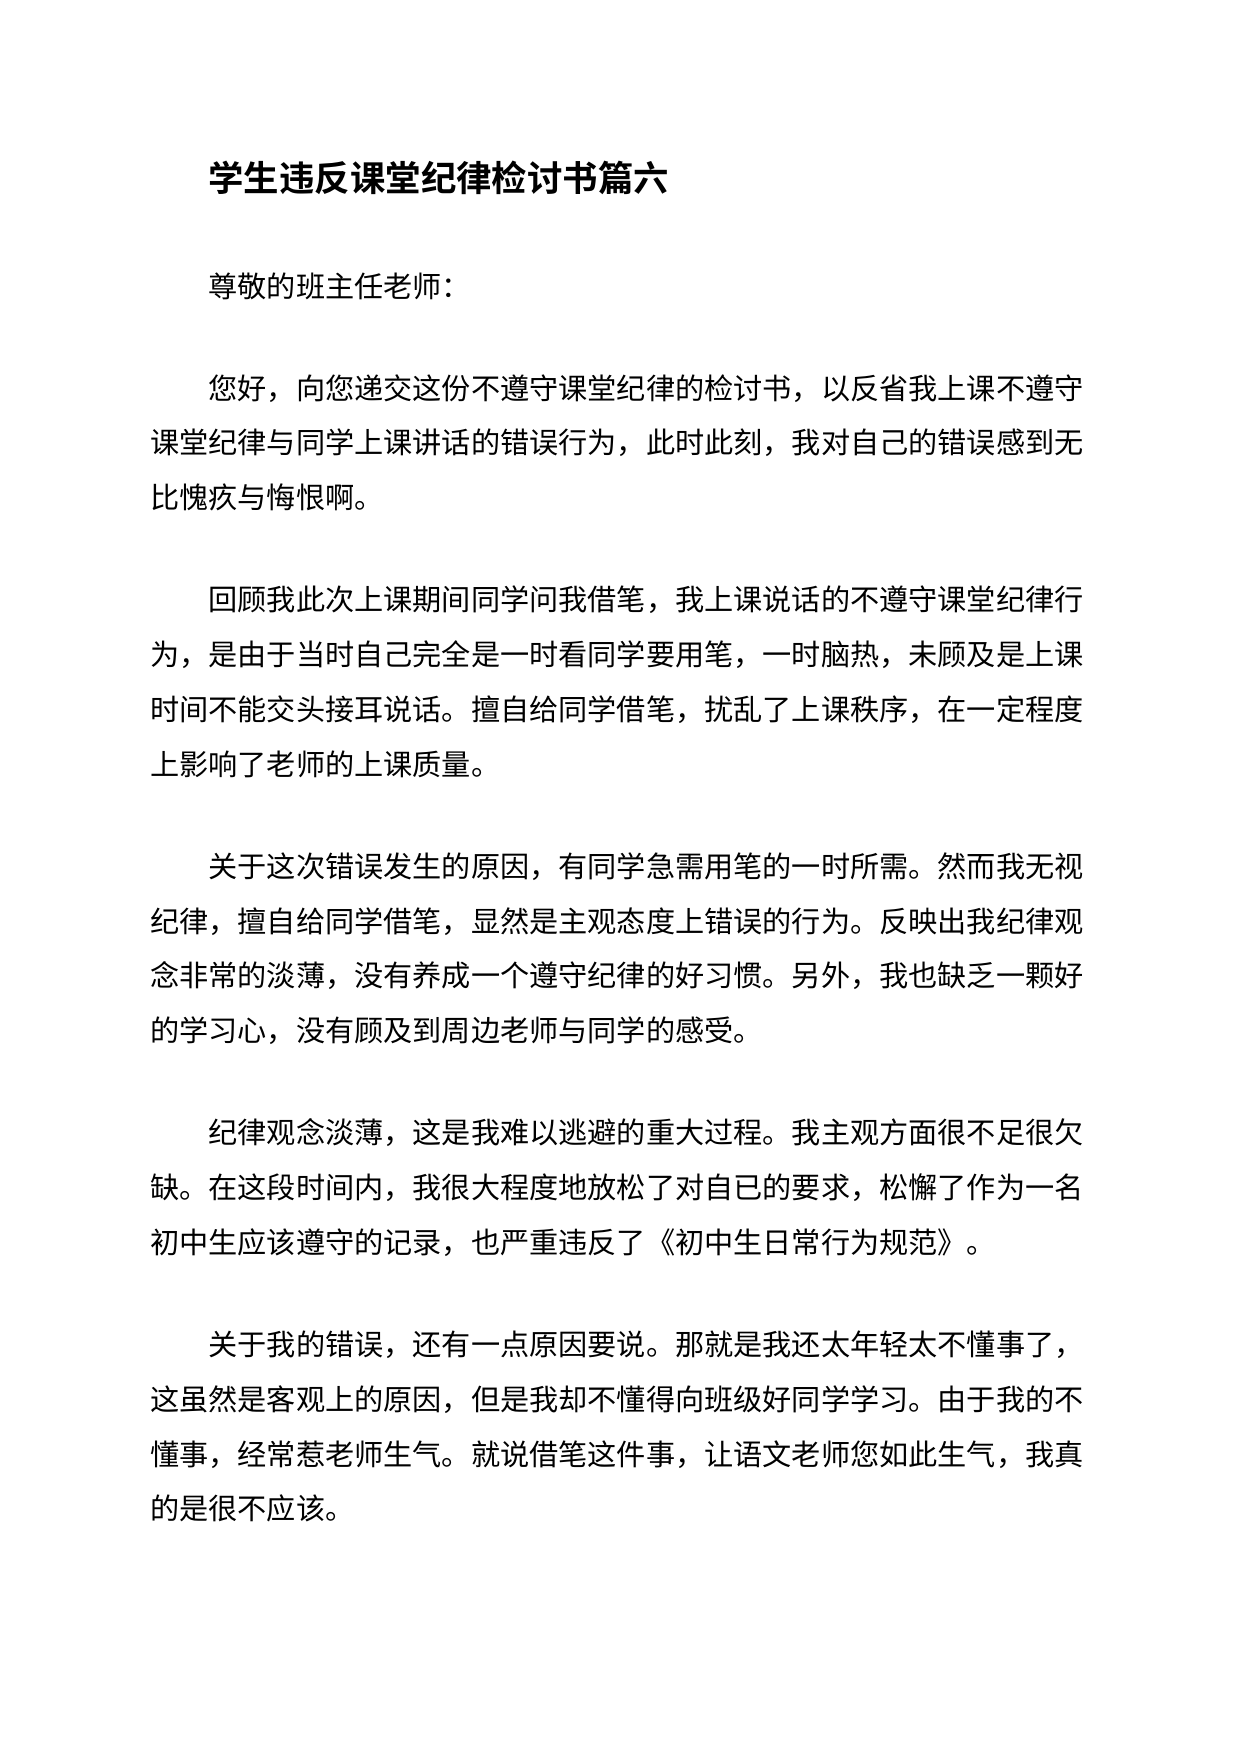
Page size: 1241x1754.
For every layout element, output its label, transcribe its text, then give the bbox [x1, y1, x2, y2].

text 关于这次错误发生的原因，有同学急需用笔的一时所需。然而我无视纪律，擅自给同学借笔，显然是主观态度上错误的行为。反映出我纪律观念非常的淡薄，没有养成一个遵守纪律的好习惯。另外，我也缺乏一颗好的学习心，没有顾及到周边老师与同学的感受。 [150, 843, 1090, 1050]
text 纪律观念淡薄，这是我难以逃避的重大过程。我主观方面很不足很欠缺。在这段时间内，我很大程度地放松了对自已的要求，松懈了作为一名初中生应该遵守的记录，也严重违反了《初中生日常行为规范》。 [150, 1110, 1090, 1262]
text 您好，向您递交这份不遵守课堂纪律的检讨书，以反省我上课不遵守课堂纪律与同学上课讲话的错误行为，此时此刻，我对自己的错误感到无比愧疚与悔恨啊。 [150, 365, 1090, 517]
text 关于我的错误，还有一点原因要说。那就是我还太年轻太不懂事了，这虽然是客观上的原因，但是我却不懂得向班级好同学学习。由于我的不懂事，经常惹老师生气。就说借笔这件事，让语文老师您如此生气，我真的是很不应该。 [150, 1321, 1090, 1528]
text 尊敬的班主任老师： [150, 263, 1090, 306]
text 回顾我此次上课期间同学问我借笔，我上课说话的不遵守课堂纪律行为，是由于当时自己完全是一时看同学要用笔，一时脑热，未顾及是上课时间不能交头接耳说话。擅自给同学借笔，扰乱了上课秩序，在一定程度上影响了老师的上课质量。 [150, 577, 1090, 784]
text 学生违反课堂纪律检讨书篇六 [150, 150, 1090, 201]
